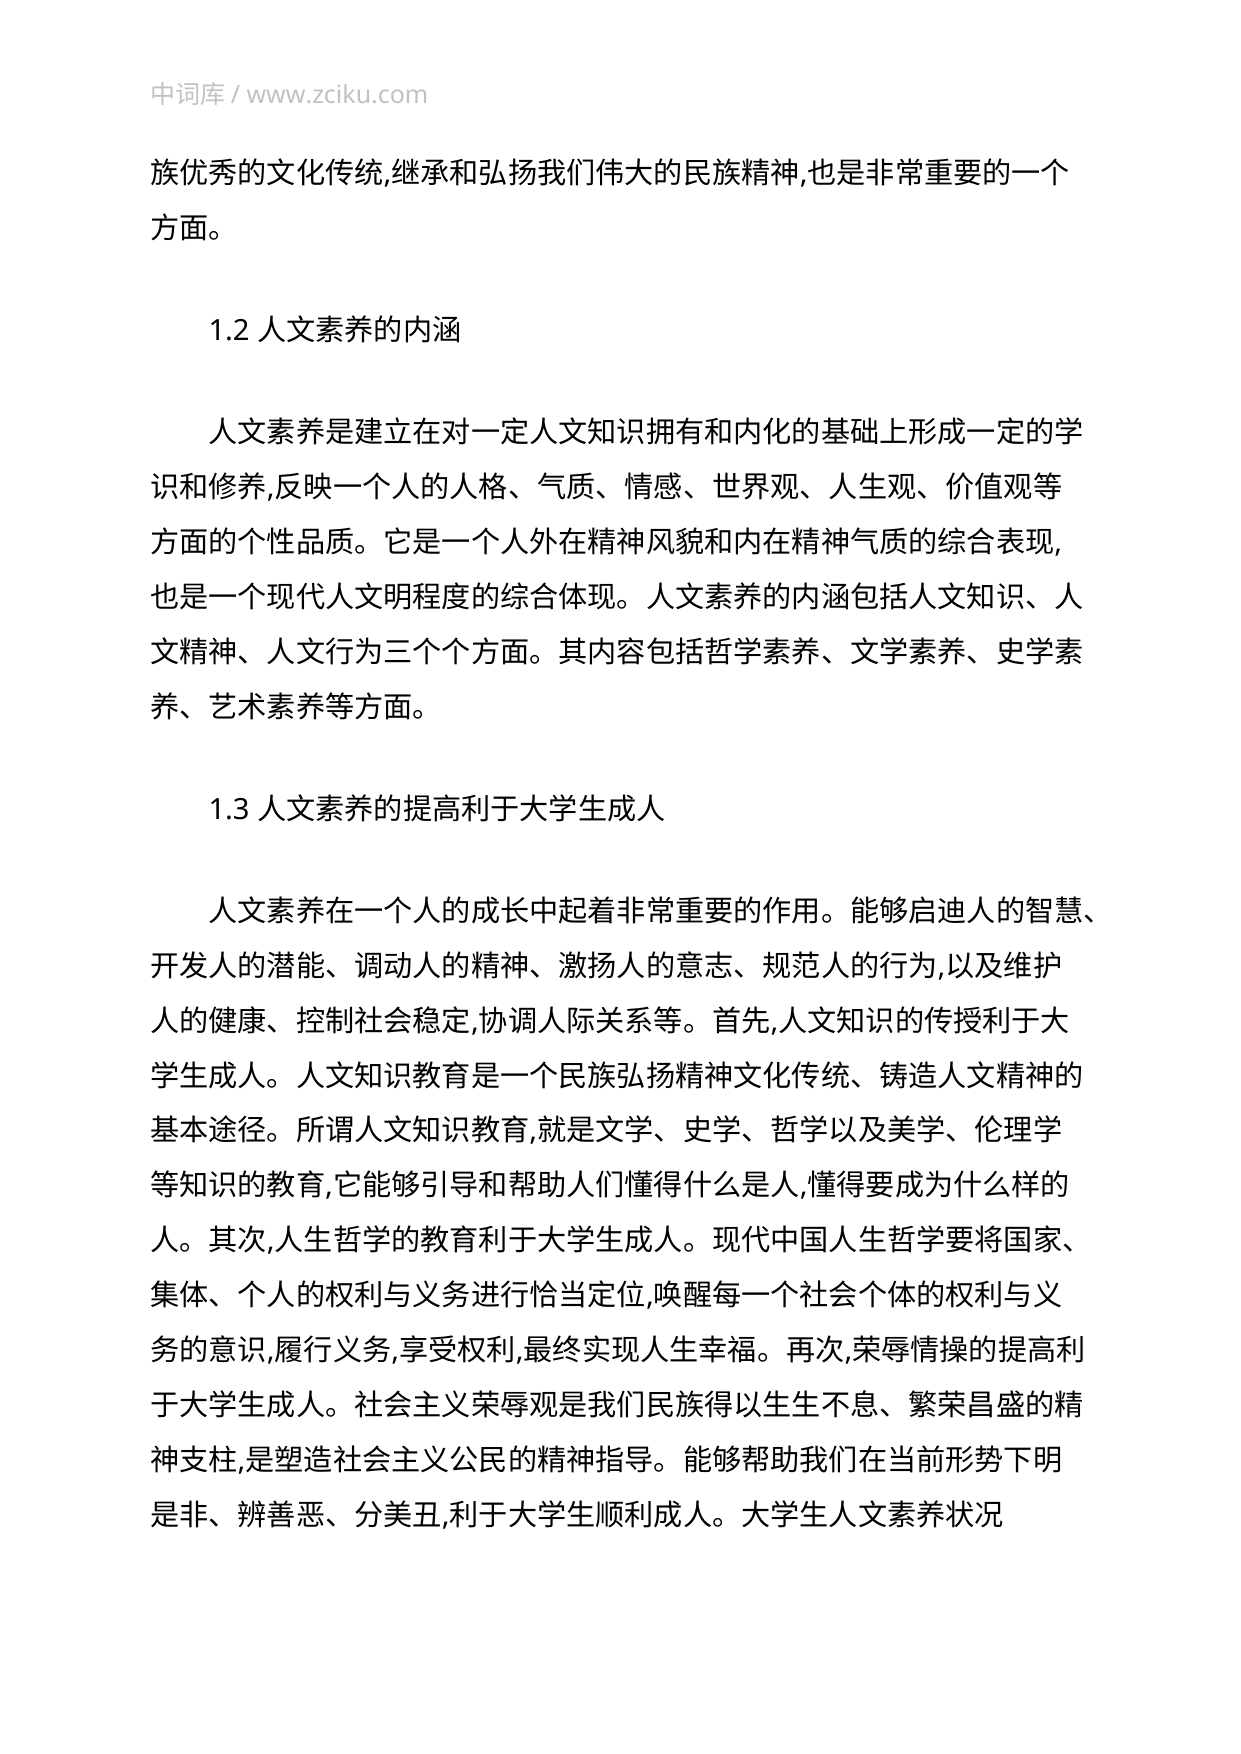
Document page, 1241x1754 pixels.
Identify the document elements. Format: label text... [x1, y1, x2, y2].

text 人文素养在一个人的成长中起着非常重要的作用。能够启迪人的智慧、开发人的潜能、调动人的精神、激扬人的意志、规范人的行为,以及维护人的健康、控制社会稳定,协调人际关系等。首先,人文知识的传授利于大学生成人。人文知识教育是一个民族弘扬精神文化传统、铸造人文精神的基本途径。所谓人文知识教育,就是文学、史学、哲学以及美学、伦理学等知识的教育,它能够引导和帮助人们懂得什么是人,懂得要成为什么样的人。其次,人生哲学的教育利于大学生成人。现代中国人生哲学要将国家、集体、个人的权利与义务进行恰当定位,唤醒每一个社会个体的权利与义务的意识,履行义务,享受权利,最终实现人生幸福。再次,荣辱情操的提高利于大学生成人。社会主义荣辱观是我们民族得以生生不息、繁荣昌盛的精神支柱,是塑造社会主义公民的精神指导。能够帮助我们在当前形势下明是非、辨善恶、分美丑,利于大学生顺利成人。大学生人文素养状况 [150, 887, 1090, 1534]
text 人文素养是建立在对一定人文知识拥有和内化的基础上形成一定的学识和修养,反映一个人的人格、气质、情感、世界观、人生观、价值观等方面的个性品质。它是一个人外在精神风貌和内在精神气质的综合表现,也是一个现代人文明程度的综合体现。人文素养的内涵包括人文知识、人文精神、人文行为三个个方面。其内容包括哲学素养、文学素养、史学素养、艺术素养等方面。 [150, 409, 1090, 726]
text 1.3 人文素养的提高利于大学生成人 [150, 785, 1090, 828]
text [150, 150, 1090, 247]
text 1.2 人文素养的内涵 [150, 307, 1090, 349]
